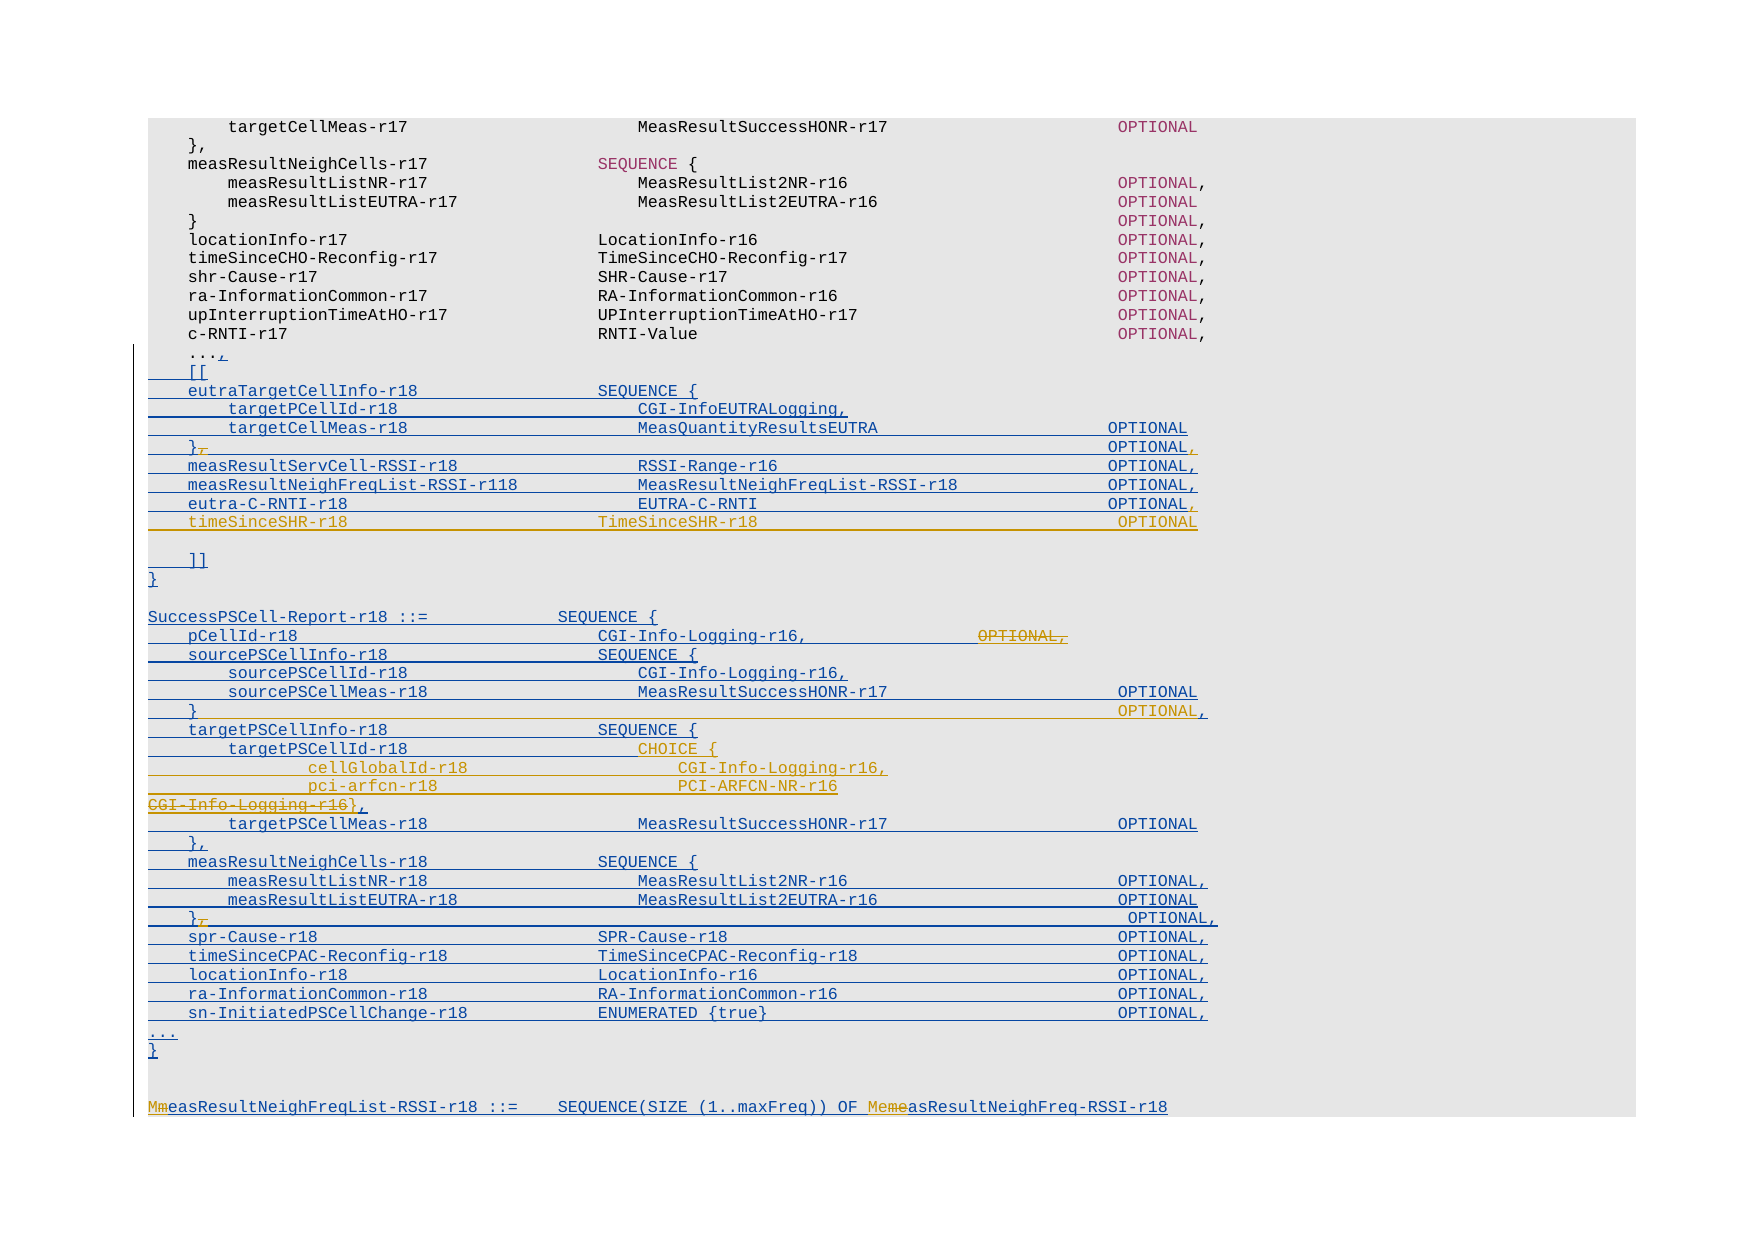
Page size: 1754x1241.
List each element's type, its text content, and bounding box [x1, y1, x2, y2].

text locationInfo-r17 LocationInfo-r16 OPTIONAL, [148, 231, 1636, 250]
text upInterruptionTimeAtHO-r17 UPInterruptionTimeAtHO-r17 OPTIONAL, [148, 307, 1636, 326]
text targetCellMeas-r17 MeasResultSuccessHONR-r17 OPTIONAL [148, 118, 1636, 137]
text timeSinceCHO-Reconfig-r17 TimeSinceCHO-Reconfig-r17 OPTIONAL, [148, 250, 1636, 269]
text ra-InformationCommon-r17 RA-InformationCommon-r16 OPTIONAL, [148, 288, 1636, 307]
text measResultListEUTRA-r17 MeasResultList2EUTRA-r16 OPTIONAL [148, 193, 1636, 212]
text } OPTIONAL, [148, 212, 1636, 231]
text shr-Cause-r17 SHR-Cause-r17 OPTIONAL, [148, 269, 1636, 288]
text measResultListNR-r17 MeasResultList2NR-r16 OPTIONAL, [148, 175, 1636, 193]
text ... [148, 344, 1636, 363]
text measResultNeighCells-r17 SEQUENCE { [148, 156, 1636, 175]
text c-RNTI-r17 RNTI-Value OPTIONAL, [148, 326, 1636, 344]
text }, [148, 137, 1636, 156]
